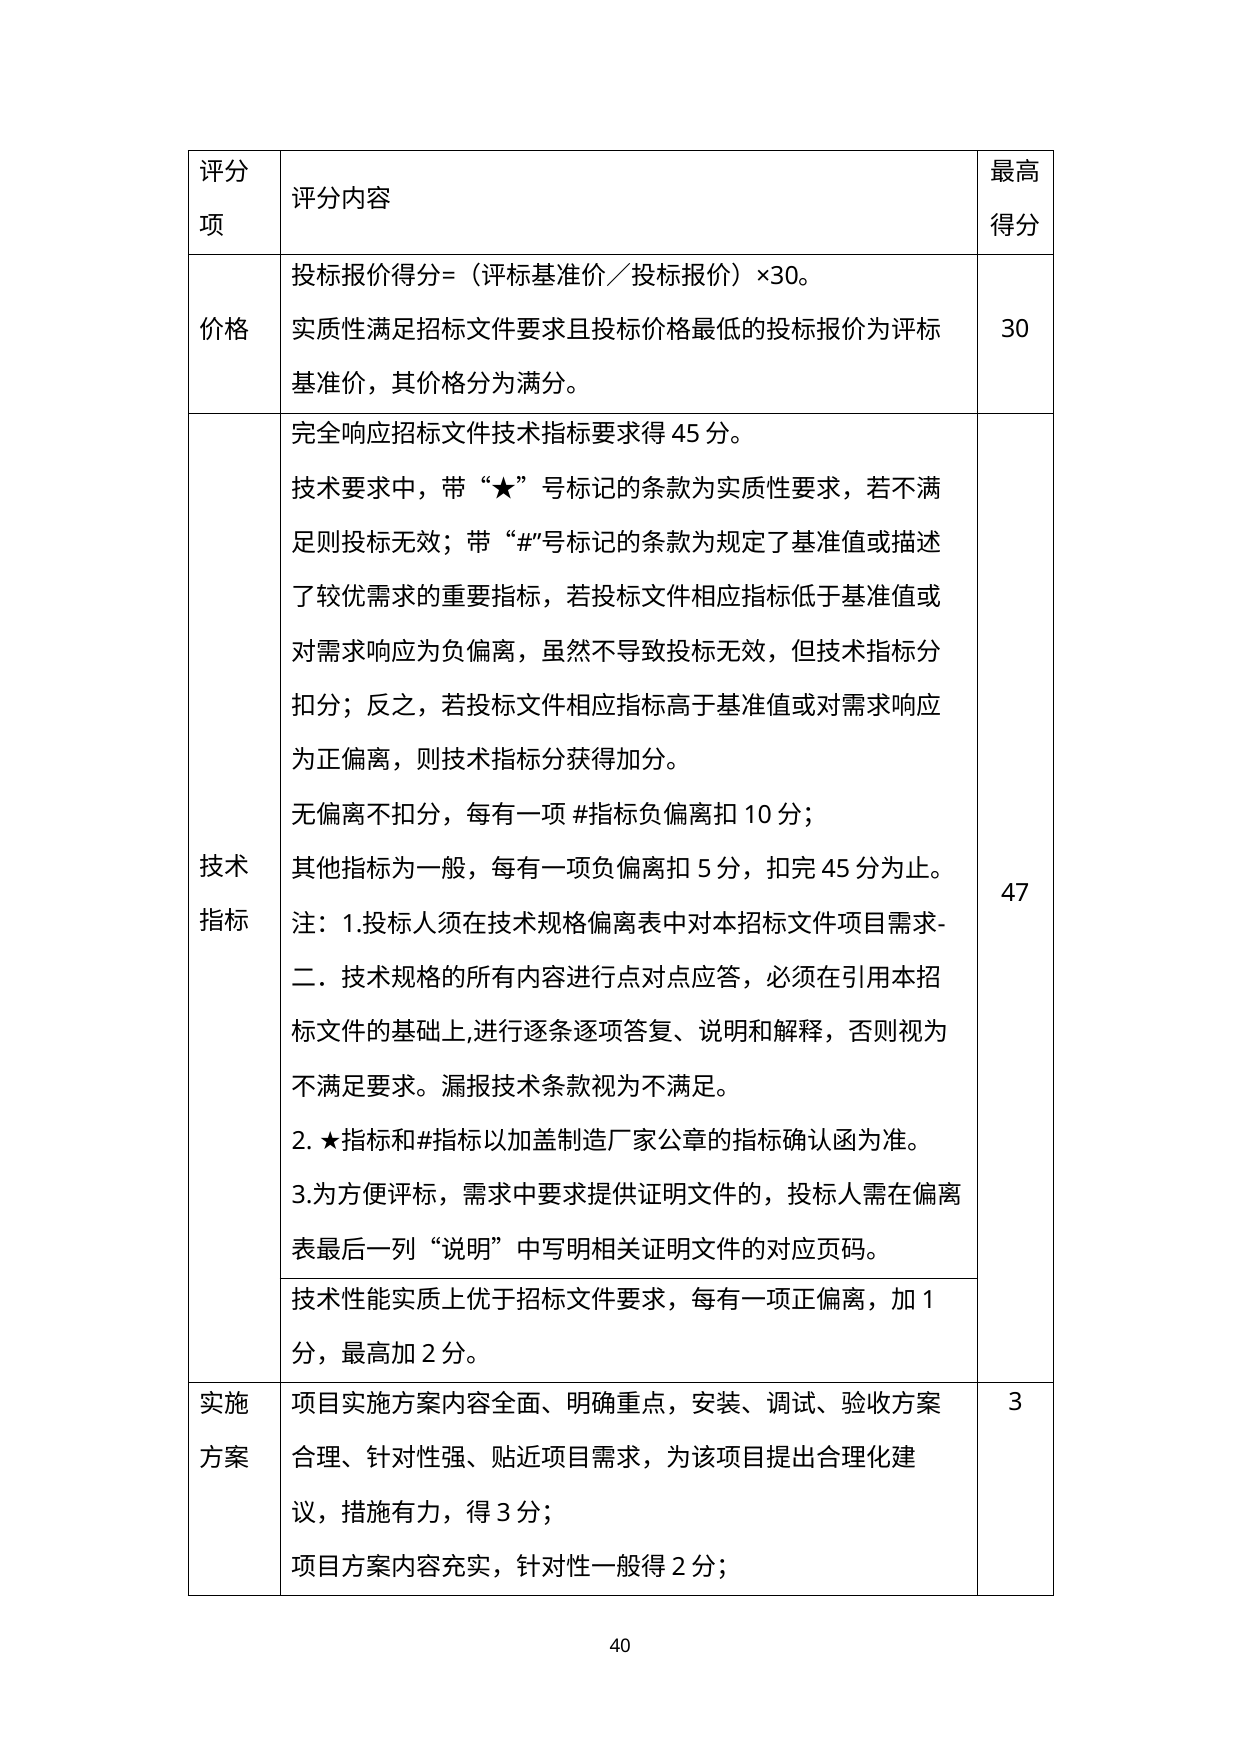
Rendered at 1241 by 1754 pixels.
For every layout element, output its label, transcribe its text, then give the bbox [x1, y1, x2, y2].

table_cell 价格 [189, 255, 280, 413]
table_cell 实施方案 [189, 1383, 280, 1595]
table_cell 3 [978, 1383, 1053, 1595]
table_cell 完全响应招标文件技术指标要求得45分。 技术要求中，带“★”号标记的条款为实质性要求，若不满足则投标无效；带“#”号标记的条款为规定了基准值或描述了较优需求的重要指标，若投标文件相应指标低于基准值或对需求响应为负偏离，虽然不导致投标无效，但技术指标分扣分；反之，若投标文件相应指标高于基准值或对需求响应为正偏离，则技术指标分获得加分。 无偏离不扣分，每有一项 #指标负偏离扣10分； 其他指标为一般，每有一项负偏离扣 5分，扣完45分为止。 注：1.投标人须在技术规格偏离表中对本招标文件项目需求-二．技术规格的所有内容进行点对点应答，必须在引用本招标文件的基础上,进行逐条逐项答复、说明和解释，否则视为不满足要求。漏报技术条款视为不满足。 2. ★指标和#指标以加盖制造厂家公章的指标确认函为准。 3.为方便评标，需求中要求提供证明文件的，投标人需在偏离表最后一列“说明”中写明相关证明文件的对应页码。 [281, 414, 977, 1278]
table_cell 投标报价得分=（评标基准价／投标报价）×30。 实质性满足招标文件要求且投标价格最低的投标报价为评标基准价，其价格分为满分。 [281, 255, 977, 413]
table_cell 30 [978, 255, 1053, 413]
table_cell 技术指标 [189, 414, 280, 1382]
table_cell 技术性能实质上优于招标文件要求，每有一项正偏离，加1分，最高加2分。 [281, 1279, 977, 1382]
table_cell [281, 1383, 977, 1595]
table_header 评分内容 [281, 151, 977, 254]
table_header 最高 得分 [978, 151, 1053, 254]
table_cell 47 [978, 414, 1053, 1382]
table_header 评分项 [189, 151, 280, 254]
